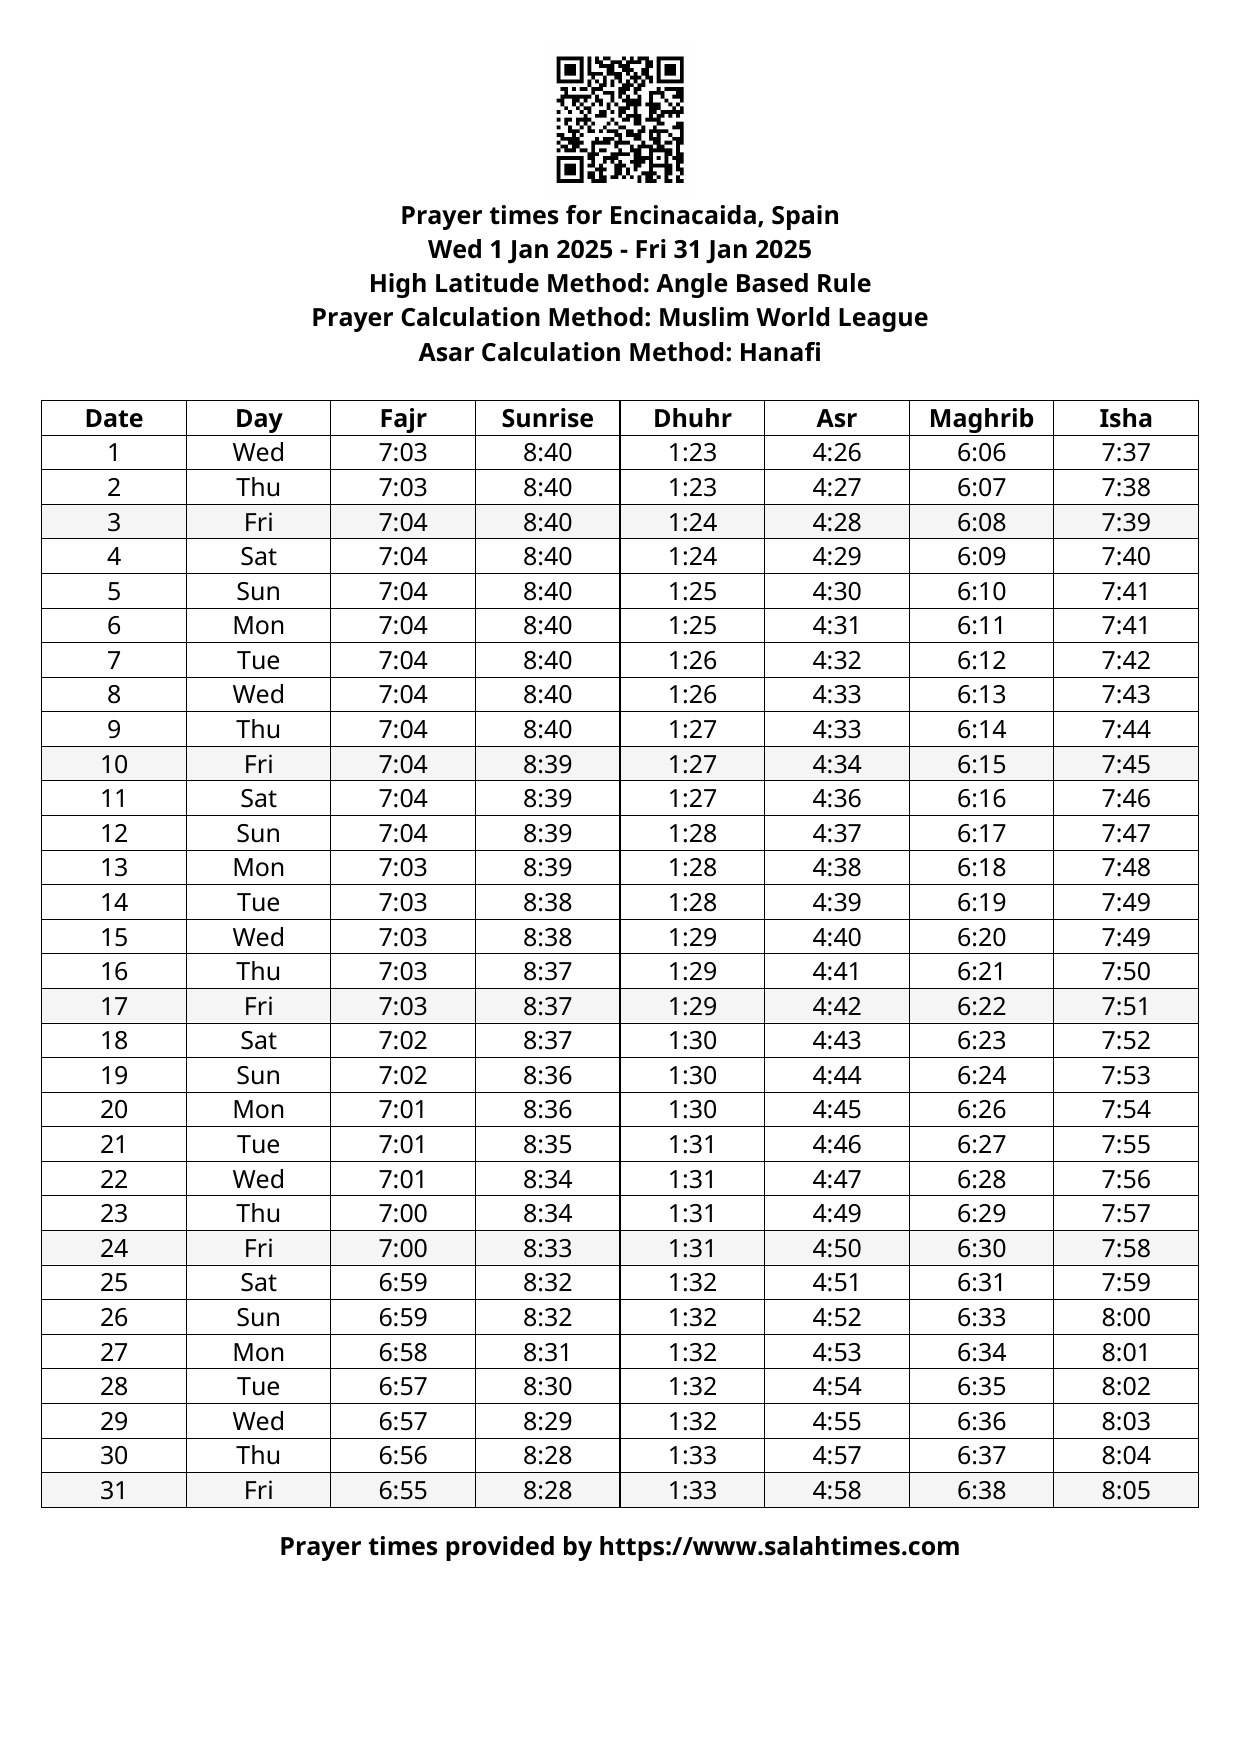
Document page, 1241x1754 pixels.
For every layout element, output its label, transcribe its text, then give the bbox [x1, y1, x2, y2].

table_cell 7:00 [331, 1196, 475, 1230]
table_cell 8:39 [476, 816, 619, 849]
table_cell Mon [187, 851, 330, 884]
table_cell 6:19 [910, 885, 1053, 919]
table_cell 20 [42, 1093, 186, 1126]
table_cell 21 [42, 1127, 186, 1161]
table_cell 6:06 [910, 436, 1053, 469]
table_cell 11 [42, 781, 186, 815]
table_cell Thu [187, 1439, 330, 1472]
table_cell 6:21 [910, 954, 1053, 988]
table_cell 8:34 [476, 1162, 619, 1195]
table_cell 4:33 [765, 678, 909, 711]
table_cell 6:36 [910, 1404, 1053, 1437]
table_cell 6:38 [910, 1473, 1053, 1507]
table_cell Sat [187, 781, 330, 815]
table_cell 4:43 [765, 1024, 909, 1057]
table_cell 7:04 [331, 678, 475, 711]
table_cell 8:04 [1054, 1439, 1198, 1472]
table_cell 1:24 [621, 505, 764, 538]
table_cell 6:37 [910, 1439, 1053, 1472]
text High Latitude Method: Angle Based Rule [42, 266, 1198, 300]
table_cell 10 [42, 747, 186, 780]
table_cell 1:23 [621, 436, 764, 469]
table_cell 7:03 [331, 989, 475, 1022]
table_cell 6:23 [910, 1024, 1053, 1057]
table_cell 8:28 [476, 1439, 619, 1472]
table_cell Thu [187, 1196, 330, 1230]
table_cell 8:36 [476, 1093, 619, 1126]
table_cell Sat [187, 539, 330, 573]
table_cell 6 [42, 609, 186, 642]
table_cell 8:40 [476, 712, 619, 746]
table_cell 6:33 [910, 1300, 1053, 1334]
table_cell 4:49 [765, 1196, 909, 1230]
table_cell 1:28 [621, 885, 764, 919]
table_cell Tue [187, 1369, 330, 1403]
table_cell 6:16 [910, 781, 1053, 815]
table_cell 1:29 [621, 989, 764, 1022]
table_cell 8:40 [476, 678, 619, 711]
table_cell 7:46 [1054, 781, 1198, 815]
table_cell Wed [187, 1162, 330, 1195]
table_cell 7:01 [331, 1162, 475, 1195]
table_cell Tue [187, 1127, 330, 1161]
table_cell 1:33 [621, 1473, 764, 1507]
table_cell 6:27 [910, 1127, 1053, 1161]
table_cell 8:39 [476, 781, 619, 815]
table_cell 22 [42, 1162, 186, 1195]
table_cell 8:05 [1054, 1473, 1198, 1507]
table_cell 7:03 [331, 436, 475, 469]
table_cell 1:31 [621, 1196, 764, 1230]
table_cell 6:56 [331, 1439, 475, 1472]
table_cell 31 [42, 1473, 186, 1507]
table_cell 8:36 [476, 1058, 619, 1092]
table_cell 7:47 [1054, 816, 1198, 849]
table_cell 6:08 [910, 505, 1053, 538]
table_cell 8:37 [476, 989, 619, 1022]
table_cell Tue [187, 885, 330, 919]
table_cell 1:32 [621, 1266, 764, 1299]
table_cell 4:50 [765, 1231, 909, 1264]
table_cell 1:24 [621, 539, 764, 573]
table_cell 4:32 [765, 643, 909, 677]
table_cell 6:09 [910, 539, 1053, 573]
table_cell 7:38 [1054, 470, 1198, 504]
table_cell 7:03 [331, 920, 475, 953]
table_cell 6:11 [910, 609, 1053, 642]
table_header Dhuhr [621, 401, 764, 434]
table_cell 7:55 [1054, 1127, 1198, 1161]
table_cell 8:28 [476, 1473, 619, 1507]
table_header Day [187, 401, 330, 434]
table_cell 4:47 [765, 1162, 909, 1195]
table_header Sunrise [476, 401, 619, 434]
table_cell 6:59 [331, 1266, 475, 1299]
table_cell 7:50 [1054, 954, 1198, 988]
table_cell 8:29 [476, 1404, 619, 1437]
table_cell 4 [42, 539, 186, 573]
table_cell 1:26 [621, 643, 764, 677]
table_cell 6:26 [910, 1093, 1053, 1126]
table_cell 7:03 [331, 885, 475, 919]
table_cell 4:42 [765, 989, 909, 1022]
table_cell 1:28 [621, 816, 764, 849]
table_cell 1:32 [621, 1404, 764, 1437]
table_header Fajr [331, 401, 475, 434]
table_cell 4:44 [765, 1058, 909, 1092]
table_cell 7:03 [331, 851, 475, 884]
table_cell 6:58 [331, 1335, 475, 1368]
table_cell 1:25 [621, 574, 764, 607]
table_cell 4:33 [765, 712, 909, 746]
table_header Isha [1054, 401, 1198, 434]
table_cell 6:13 [910, 678, 1053, 711]
table_cell Fri [187, 989, 330, 1022]
table_cell 8:34 [476, 1196, 619, 1230]
table_cell 6:07 [910, 470, 1053, 504]
table_cell 4:29 [765, 539, 909, 573]
table_cell 4:58 [765, 1473, 909, 1507]
table_cell 1:31 [621, 1127, 764, 1161]
table_cell Wed [187, 1404, 330, 1437]
table_cell 7:03 [331, 470, 475, 504]
table_cell 1:27 [621, 747, 764, 780]
table_header Asr [765, 401, 909, 434]
table_cell 15 [42, 920, 186, 953]
table_cell 8:40 [476, 436, 619, 469]
table_cell 7:04 [331, 643, 475, 677]
text Prayer Calculation Method: Muslim World League [42, 300, 1198, 334]
table_cell 8 [42, 678, 186, 711]
table_cell 6:57 [331, 1369, 475, 1403]
table_cell 1:30 [621, 1058, 764, 1092]
table_cell 6:17 [910, 816, 1053, 849]
table_cell 6:22 [910, 989, 1053, 1022]
table_cell 4:37 [765, 816, 909, 849]
table_cell 4:30 [765, 574, 909, 607]
table_cell 8:33 [476, 1231, 619, 1264]
table_cell 8:31 [476, 1335, 619, 1368]
table_cell Fri [187, 505, 330, 538]
table_cell 7:58 [1054, 1231, 1198, 1264]
text Asar Calculation Method: Hanafi [42, 334, 1198, 368]
table_cell Thu [187, 954, 330, 988]
table_cell 7:02 [331, 1058, 475, 1092]
table_cell 8:32 [476, 1300, 619, 1334]
table_cell 4:28 [765, 505, 909, 538]
table_cell 1:32 [621, 1335, 764, 1368]
table_cell 6:10 [910, 574, 1053, 607]
table_cell 7:43 [1054, 678, 1198, 711]
table_cell 17 [42, 989, 186, 1022]
table_cell 7:48 [1054, 851, 1198, 884]
table_cell 8:00 [1054, 1300, 1198, 1334]
text Prayer times provided by https://www.salahtimes.com [42, 1528, 1198, 1563]
table_cell 9 [42, 712, 186, 746]
table_cell 4:57 [765, 1439, 909, 1472]
table_cell 12 [42, 816, 186, 849]
table_cell 1:27 [621, 712, 764, 746]
table_cell Thu [187, 712, 330, 746]
table_cell 7:41 [1054, 609, 1198, 642]
table_cell 7:45 [1054, 747, 1198, 780]
table_cell 13 [42, 851, 186, 884]
table_cell 1:27 [621, 781, 764, 815]
table_cell 8:40 [476, 505, 619, 538]
picture [542, 41, 699, 198]
table_cell 2 [42, 470, 186, 504]
table_cell Thu [187, 470, 330, 504]
table_cell 4:51 [765, 1266, 909, 1299]
table_cell 7:04 [331, 574, 475, 607]
table_cell 7:41 [1054, 574, 1198, 607]
table_cell 1:33 [621, 1439, 764, 1472]
table_cell 8:40 [476, 643, 619, 677]
table_cell 6:55 [331, 1473, 475, 1507]
table_cell Fri [187, 1231, 330, 1264]
table_cell 4:31 [765, 609, 909, 642]
table_cell 7:04 [331, 747, 475, 780]
table_cell 7:03 [331, 954, 475, 988]
table_cell 4:46 [765, 1127, 909, 1161]
table_cell 6:28 [910, 1162, 1053, 1195]
table_cell Mon [187, 1093, 330, 1126]
table_cell 6:59 [331, 1300, 475, 1334]
table_cell 4:27 [765, 470, 909, 504]
table_cell Mon [187, 609, 330, 642]
table_header Maghrib [910, 401, 1053, 434]
table_cell Sun [187, 574, 330, 607]
table_cell 6:29 [910, 1196, 1053, 1230]
table_cell 4:36 [765, 781, 909, 815]
table_cell Fri [187, 1473, 330, 1507]
table_cell 30 [42, 1439, 186, 1472]
table_cell Sun [187, 816, 330, 849]
table_cell Wed [187, 436, 330, 469]
table_cell 18 [42, 1024, 186, 1057]
table_cell 7:59 [1054, 1266, 1198, 1299]
table_cell 1:26 [621, 678, 764, 711]
table_cell Wed [187, 678, 330, 711]
table_cell 23 [42, 1196, 186, 1230]
table_cell 7:01 [331, 1127, 475, 1161]
table_cell 7:49 [1054, 885, 1198, 919]
table_cell 6:35 [910, 1369, 1053, 1403]
table_cell 8:39 [476, 747, 619, 780]
table_cell 8:40 [476, 539, 619, 573]
table_cell 7:39 [1054, 505, 1198, 538]
table_cell Sun [187, 1058, 330, 1092]
table_cell 7:02 [331, 1024, 475, 1057]
table_cell 7:51 [1054, 989, 1198, 1022]
table_cell 4:34 [765, 747, 909, 780]
table_cell Fri [187, 747, 330, 780]
table_cell 1:29 [621, 920, 764, 953]
table_cell 7 [42, 643, 186, 677]
table_cell 7:04 [331, 816, 475, 849]
table_cell 6:15 [910, 747, 1053, 780]
table_cell 4:53 [765, 1335, 909, 1368]
table_cell 7:53 [1054, 1058, 1198, 1092]
table_cell 28 [42, 1369, 186, 1403]
table_cell 1:30 [621, 1024, 764, 1057]
table_cell 8:40 [476, 574, 619, 607]
table_cell 7:37 [1054, 436, 1198, 469]
table_cell 1:25 [621, 609, 764, 642]
table_cell 8:37 [476, 954, 619, 988]
table_cell 6:24 [910, 1058, 1053, 1092]
table_cell 8:35 [476, 1127, 619, 1161]
table_cell 8:02 [1054, 1369, 1198, 1403]
table_cell 1:30 [621, 1093, 764, 1126]
table_cell 24 [42, 1231, 186, 1264]
table_cell 6:30 [910, 1231, 1053, 1264]
table_cell 16 [42, 954, 186, 988]
table_cell 7:04 [331, 505, 475, 538]
table_cell Sun [187, 1300, 330, 1334]
table_cell 8:38 [476, 885, 619, 919]
table_cell 6:34 [910, 1335, 1053, 1368]
table_cell 25 [42, 1266, 186, 1299]
table_cell 4:26 [765, 436, 909, 469]
table_cell 4:40 [765, 920, 909, 953]
table_cell 26 [42, 1300, 186, 1334]
table_cell 1:29 [621, 954, 764, 988]
table_cell 7:04 [331, 609, 475, 642]
table_cell 6:57 [331, 1404, 475, 1437]
table_cell 6:18 [910, 851, 1053, 884]
table_cell Tue [187, 643, 330, 677]
table_cell 7:00 [331, 1231, 475, 1264]
table_cell 7:56 [1054, 1162, 1198, 1195]
table_cell 7:54 [1054, 1093, 1198, 1126]
table_cell 1:28 [621, 851, 764, 884]
table_cell 4:38 [765, 851, 909, 884]
table_cell 7:42 [1054, 643, 1198, 677]
table_cell 3 [42, 505, 186, 538]
table_cell 8:37 [476, 1024, 619, 1057]
table_cell 7:04 [331, 539, 475, 573]
table_cell 1:31 [621, 1231, 764, 1264]
table_cell 27 [42, 1335, 186, 1368]
table_cell 4:41 [765, 954, 909, 988]
table_header Date [42, 401, 186, 434]
table_cell 7:04 [331, 781, 475, 815]
table_cell 8:39 [476, 851, 619, 884]
table_cell 6:14 [910, 712, 1053, 746]
table_cell 8:30 [476, 1369, 619, 1403]
table_cell 7:44 [1054, 712, 1198, 746]
table_cell 4:55 [765, 1404, 909, 1437]
table_cell Sat [187, 1266, 330, 1299]
table_cell 1:32 [621, 1369, 764, 1403]
table_cell 8:01 [1054, 1335, 1198, 1368]
table_cell 7:57 [1054, 1196, 1198, 1230]
table_cell 1:31 [621, 1162, 764, 1195]
table_cell 1:32 [621, 1300, 764, 1334]
table_cell 8:40 [476, 609, 619, 642]
table_cell 1:23 [621, 470, 764, 504]
text Prayer times for Encinacaida, Spain [42, 198, 1198, 232]
table_cell 8:38 [476, 920, 619, 953]
table_cell 6:20 [910, 920, 1053, 953]
table_cell 6:12 [910, 643, 1053, 677]
table_cell 7:52 [1054, 1024, 1198, 1057]
table_cell 19 [42, 1058, 186, 1092]
table_cell 4:39 [765, 885, 909, 919]
table_cell Wed [187, 920, 330, 953]
table_cell 7:40 [1054, 539, 1198, 573]
table_cell 7:04 [331, 712, 475, 746]
table_cell 7:49 [1054, 920, 1198, 953]
table_cell 14 [42, 885, 186, 919]
table_cell 7:01 [331, 1093, 475, 1126]
table_cell 4:45 [765, 1093, 909, 1126]
table_cell 8:03 [1054, 1404, 1198, 1437]
table_cell 29 [42, 1404, 186, 1437]
text Wed 1 Jan 2025 - Fri 31 Jan 2025 [42, 232, 1198, 266]
table_cell 8:40 [476, 470, 619, 504]
table_cell 4:52 [765, 1300, 909, 1334]
table_cell Mon [187, 1335, 330, 1368]
table_cell 4:54 [765, 1369, 909, 1403]
table_cell 6:31 [910, 1266, 1053, 1299]
table_cell Sat [187, 1024, 330, 1057]
table_cell 1 [42, 436, 186, 469]
table_cell 5 [42, 574, 186, 607]
table_cell 8:32 [476, 1266, 619, 1299]
